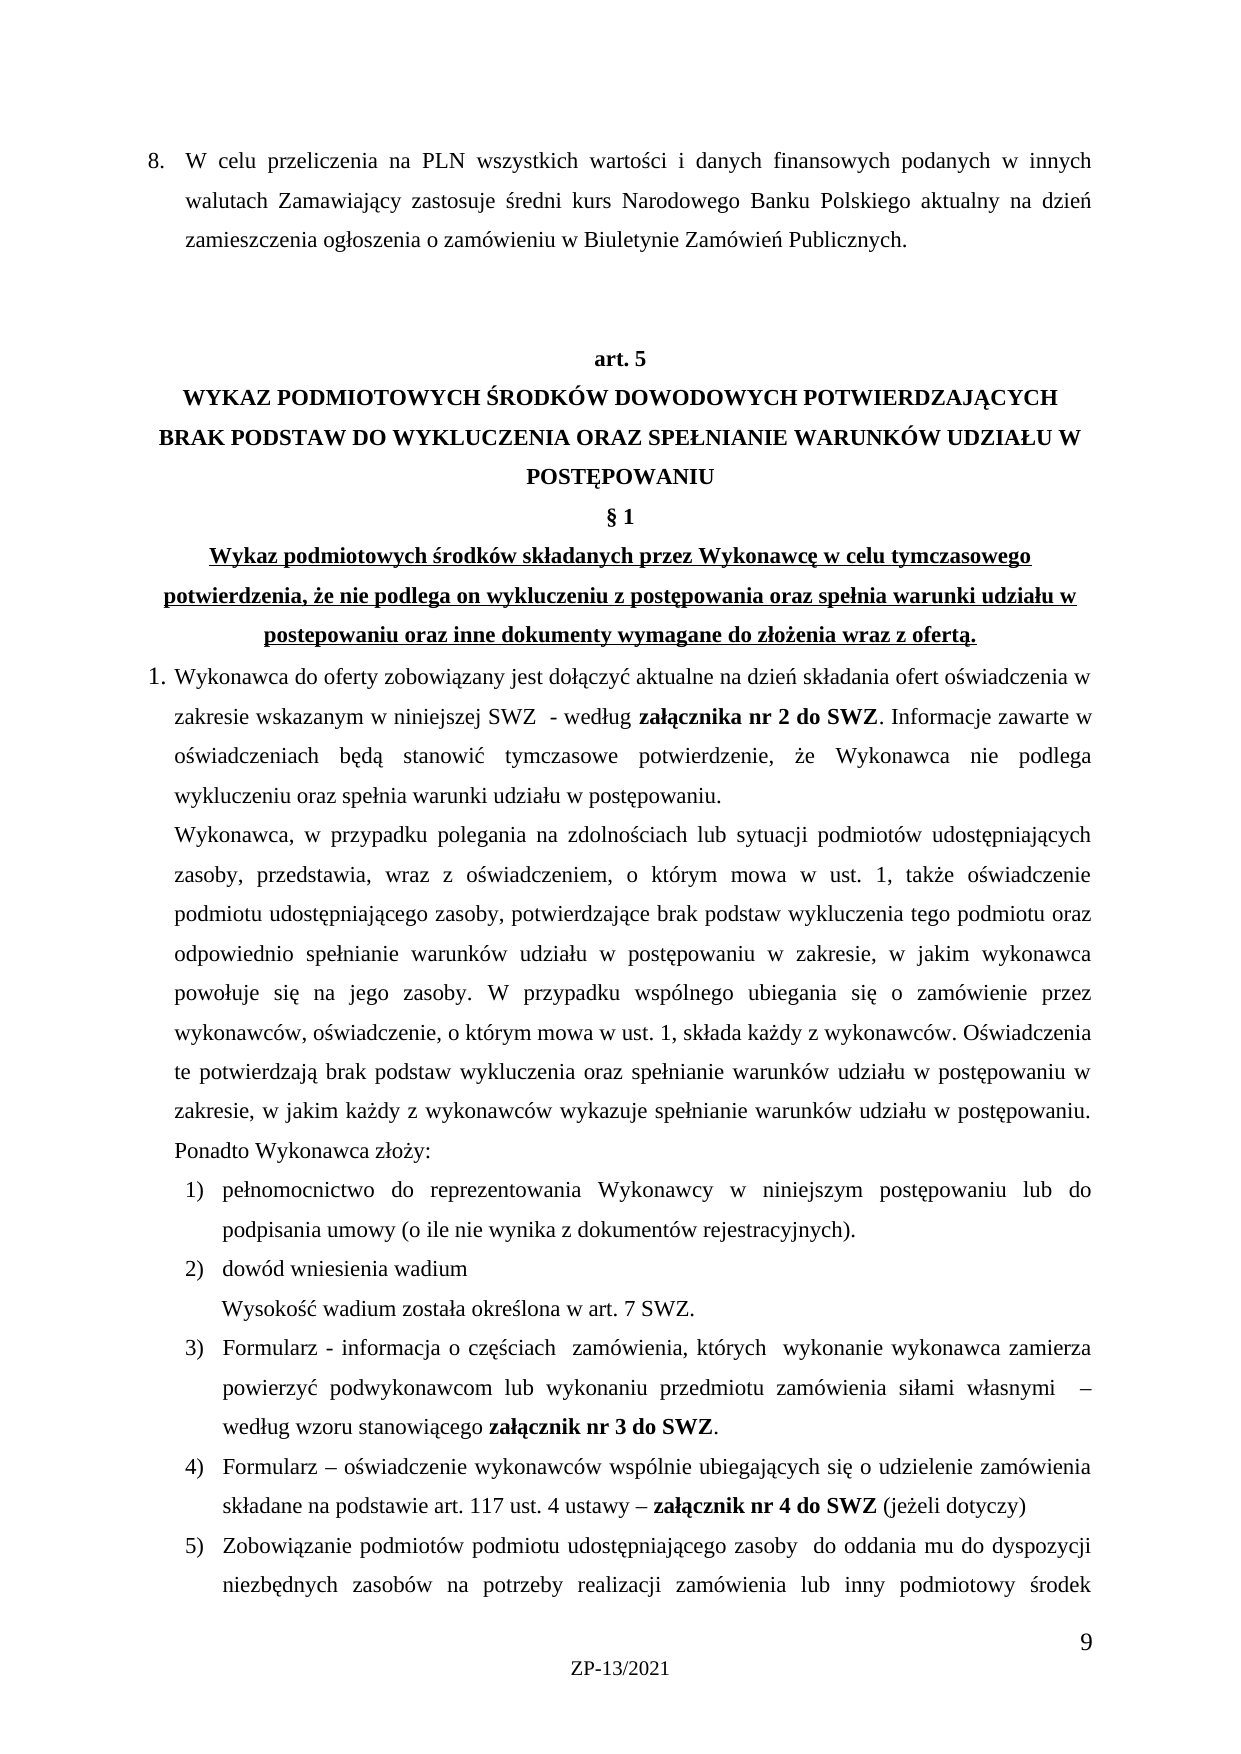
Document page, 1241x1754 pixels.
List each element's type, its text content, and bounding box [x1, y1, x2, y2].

list W celu przeliczenia na PLN wszystkich wartości i danych finansowych podanych w innych walutach Zamawiający zastosuje średni kurs Narodowego Banku Polskiego aktualny na dzień zamieszczenia ogłoszenia o zamówieniu w Biuletynie Zamówień Publicznych. [148, 148, 1093, 253]
text art. 5 [148, 345, 1093, 371]
list dowód wniesienia wadium [185, 1255, 1093, 1282]
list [185, 1532, 1093, 1598]
list Wykonawca do oferty zobowiązany jest dołączyć aktualne na dzień składania ofert oświadczenia w zakresie wskazanym w niniejszej SWZ - według załącznika nr 2 do SWZ. Informacje zawarte w oświadczeniach będą stanowić tymczasowe potwierdzenie, że Wykonawca nie podlega wykluczeniu oraz spełnia warunki udziału w postępowaniu. [148, 661, 1093, 808]
text Wykonawca, w przypadku polegania na zdolnościach lub sytuacji podmiotów udostępniających zasoby, przedstawia, wraz z oświadczeniem, o którym mowa w ust. 1, także oświadczenie podmiotu udostępniającego zasoby, potwierdzające brak podstaw wykluczenia tego podmiotu oraz odpowiednio spełnianie warunków udziału w postępowaniu w zakresie, w jakim wykonawca powołuje się na jego zasoby. W przypadku wspólnego ubiegania się o zamówienie przez wykonawców, oświadczenie, o którym mowa w ust. 1, składa każdy z wykonawców. Oświadczenia te potwierdzają brak podstaw wykluczenia oraz spełnianie warunków udziału w postępowaniu w zakresie, w jakim każdy z wykonawców wykazuje spełnianie warunków udziału w postępowaniu. Ponadto Wykonawca złoży: [174, 821, 1093, 1163]
list Formularz - informacja o częściach zamówienia, których wykonanie wykonawca zamierza powierzyć podwykonawcom lub wykonaniu przedmiotu zamówienia siłami własnymi – według wzoru stanowiącego załącznik nr 3 do SWZ. [185, 1334, 1093, 1440]
list Formularz – oświadczenie wykonawców wspólnie ubiegających się o udzielenie zamówienia składane na podstawie art. 117 ust. 4 ustawy – załącznik nr 4 do SWZ (jeżeli dotyczy) [185, 1453, 1093, 1519]
text § 1 [148, 503, 1093, 529]
text Wykaz podmiotowych środków składanych przez Wykonawcę w celu tymczasowego potwierdzenia, że nie podlega on wykluczeniu z postępowania oraz spełnia warunki udziału w postepowaniu oraz inne dokumenty wymagane do złożenia wraz z ofertą. [148, 542, 1093, 648]
text Wysokość wadium została określona w art. 7 SWZ. [185, 1295, 1093, 1321]
text WYKAZ PODMIOTOWYCH ŚRODKÓW DOWODOWYCH POTWIERDZAJĄCYCH BRAK PODSTAW DO WYKLUCZENIA ORAZ SPEŁNIANIE WARUNKÓW UDZIAŁU W POSTĘPOWANIU [148, 384, 1093, 490]
list pełnomocnictwo do reprezentowania Wykonawcy w niniejszym postępowaniu lub do podpisania umowy (o ile nie wynika z dokumentów rejestracyjnych). [185, 1176, 1093, 1242]
